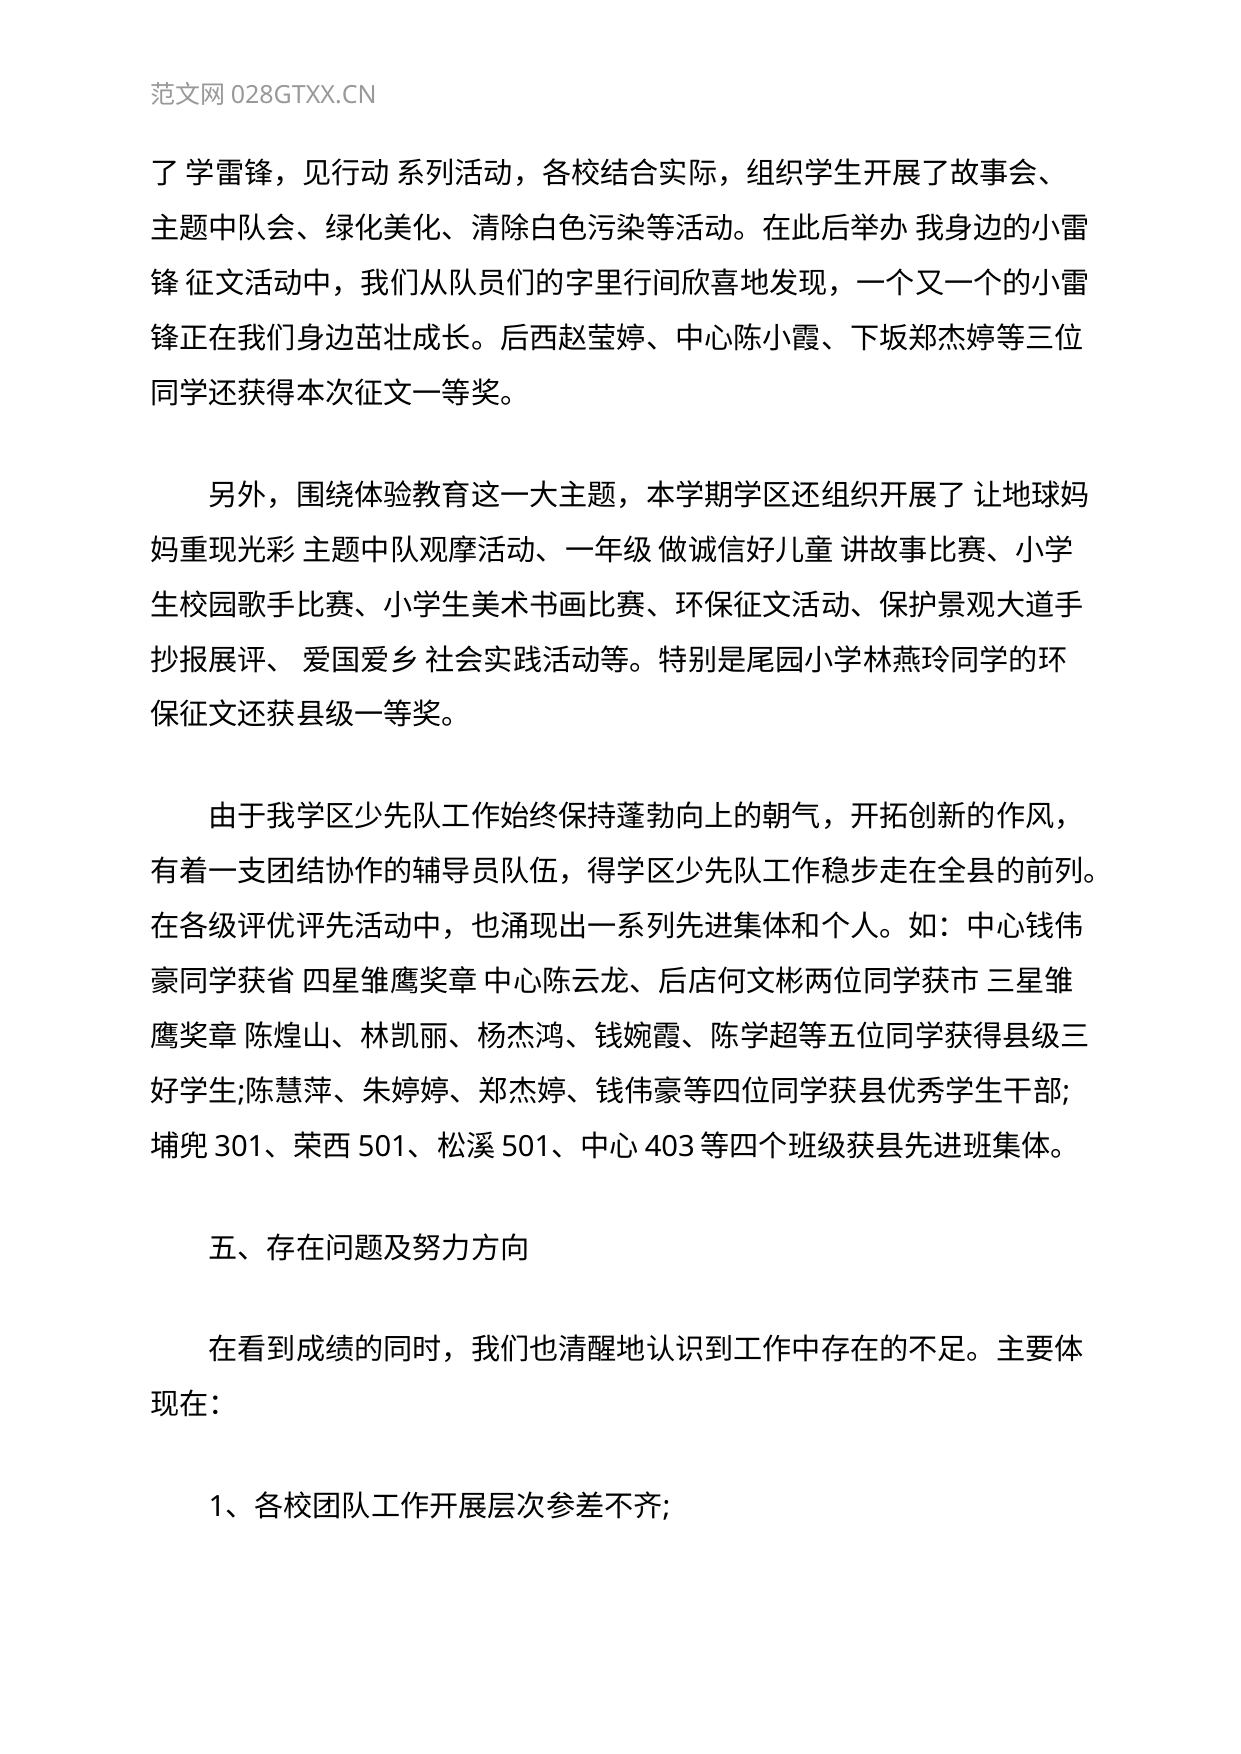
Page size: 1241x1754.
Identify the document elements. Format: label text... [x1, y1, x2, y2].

text 五、存在问题及努力方向 [150, 1224, 1090, 1266]
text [150, 150, 1090, 412]
text 由于我学区少先队工作始终保持蓬勃向上的朝气，开拓创新的作风，有着一支团结协作的辅导员队伍，得学区少先队工作稳步走在全县的前列。在各级评优评先活动中，也涌现出一系列先进集体和个人。如：中心钱伟豪同学获省 四星雏鹰奖章 中心陈云龙、后店何文彬两位同学获市 三星雏鹰奖章 陈煌山、林凯丽、杨杰鸿、钱婉霞、陈学超等五位同学获得县级三好学生;陈慧萍、朱婷婷、郑杰婷、钱伟豪等四位同学获县优秀学生干部;埔兜301、荣西501、松溪501、中心403等四个班级获县先进班集体。 [150, 793, 1090, 1164]
text 在看到成绩的同时，我们也清醒地认识到工作中存在的不足。主要体现在： [150, 1326, 1090, 1423]
text 另外，围绕体验教育这一大主题，本学期学区还组织开展了 让地球妈妈重现光彩 主题中队观摩活动、一年级 做诚信好儿童 讲故事比赛、小学生校园歌手比赛、小学生美术书画比赛、环保征文活动、保护景观大道手抄报展评、 爱国爱乡 社会实践活动等。特别是尾园小学林燕玲同学的环保征文还获县级一等奖。 [150, 471, 1090, 733]
text 1、各校团队工作开展层次参差不齐; [150, 1483, 1090, 1525]
